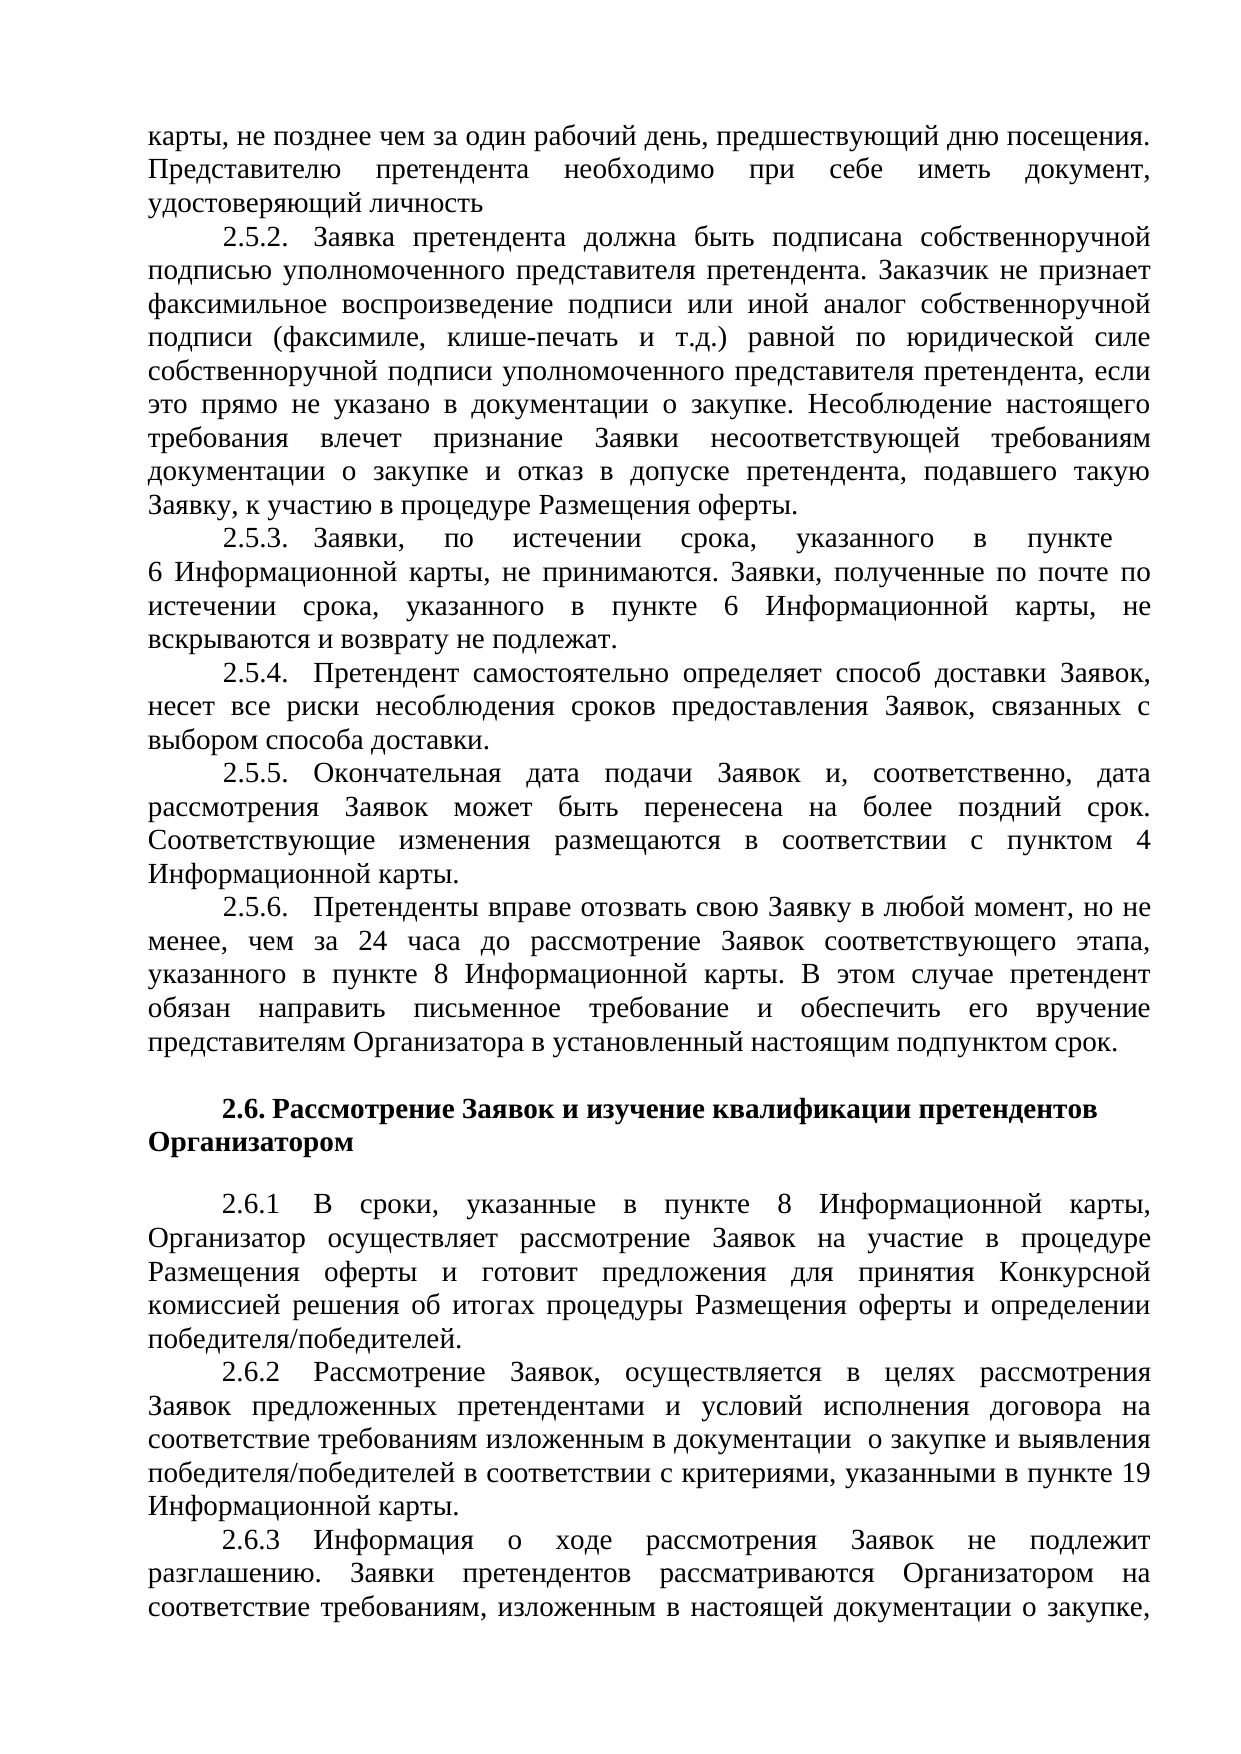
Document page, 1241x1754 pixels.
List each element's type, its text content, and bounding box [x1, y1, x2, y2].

subtitle Рассмотрение Заявок и изучение квалификации претендентов Организатором [148, 1091, 1152, 1158]
list Окончательная дата подачи Заявок и, соответственно, дата рассмотрения Заявок может быть перенесена на более поздний срок. Соответствующие изменения размещаются в соответствии с пунктом 4 Информационной карты. [148, 755, 1152, 889]
list Рассмотрение Заявок, осуществляется в целях рассмотрения Заявок предложенных претендентами и условий исполнения договора на соответствие требованиям изложенным в документации о закупке и выявления победителя/победителей в соответствии с критериями, указанными в пункте 19 Информационной карты. [148, 1354, 1152, 1522]
list Претенденты вправе отозвать свою Заявку в любой момент, но не менее, чем за 24 часа до рассмотрение Заявок соответствующего этапа, указанного в пункте 8 Информационной карты. В этом случае претендент обязан направить письменное требование и обеспечить его вручение представителям Организатора в установленный настоящим подпунктом срок. [148, 889, 1152, 1057]
list В сроки, указанные в пункте 8 Информационной карты, Организатор осуществляет рассмотрение Заявок на участие в процедуре Размещения оферты и готовит предложения для принятия Конкурсной комиссией решения об итогах процедуры Размещения оферты и определении победителя/победителей. [148, 1187, 1152, 1354]
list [148, 1522, 1152, 1623]
list Заявка претендента должна быть подписана собственноручной подписью уполномоченного представителя претендента. Заказчик не признает факсимильное воспроизведение подписи или иной аналог собственноручной подписи (факсимиле, клише-печать и т.д.) равной по юридической силе собственноручной подписи уполномоченного представителя претендента, если это прямо не указано в документации о закупке. Несоблюдение настоящего требования влечет признание Заявки несоответствующей требованиям документации о закупке и отказ в допуске претендента, подавшего такую Заявку, к участию в процедуре Размещения оферты. [148, 219, 1152, 521]
list Претендент самостоятельно определяет способ доставки Заявок, несет все риски несоблюдения сроков предоставления Заявок, связанных с выбором способа доставки. [148, 655, 1152, 755]
list Заявки, по истечении срока, указанного в пункте 6 Информационной карты, не принимаются. Заявки, полученные по почте по истечении срока, указанного в пункте 6 Информационной карты, не вскрываются и возврату не подлежат. [148, 521, 1152, 655]
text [148, 118, 1152, 219]
